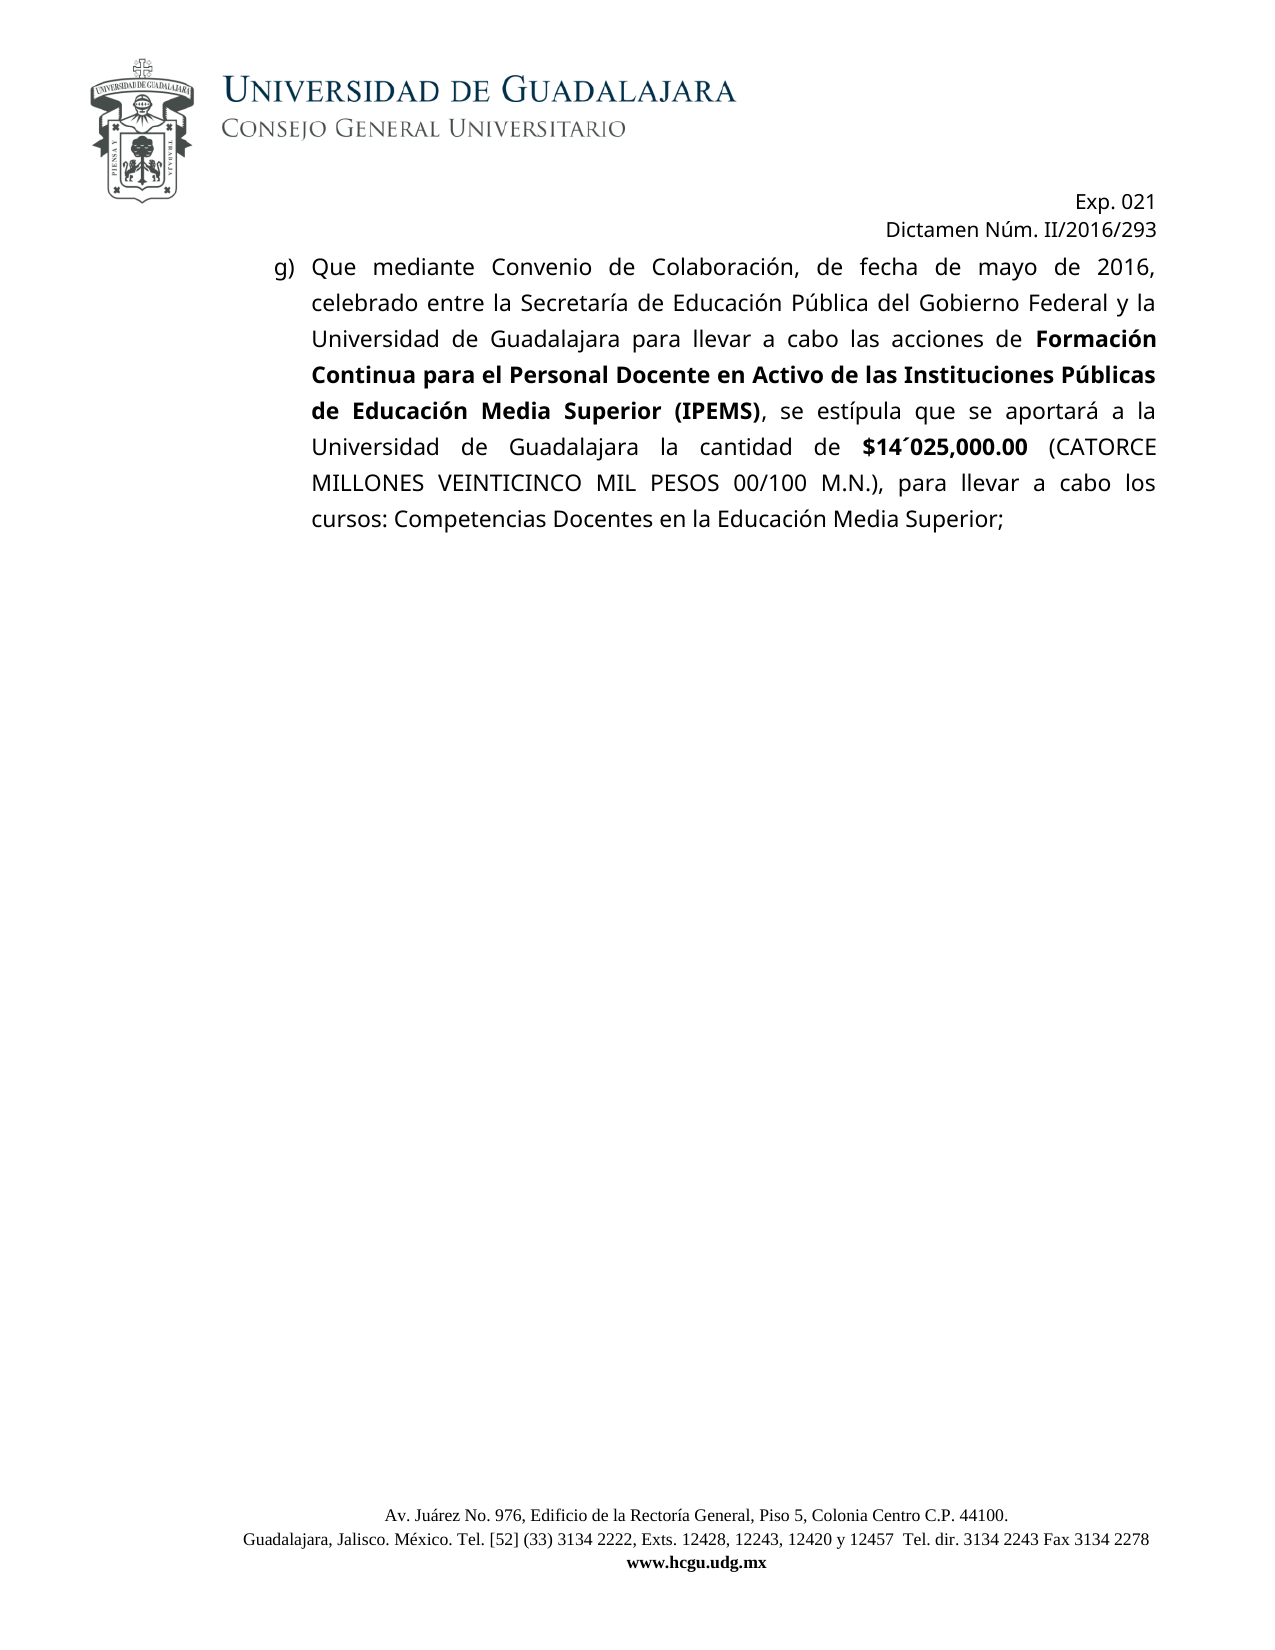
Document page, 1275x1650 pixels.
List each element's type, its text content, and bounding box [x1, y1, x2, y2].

list Que mediante Convenio de Colaboración, de fecha de mayo de 2016, celebrado entre la Secretaría de Educación Pública del Gobierno Federal y la Universidad de Guadalajara para llevar a cabo las acciones de Formación Continua para el Personal Docente en Activo de las Instituciones Públicas de Educación Media Superior (IPEMS), se estípula que se aportará a la Universidad de Guadalajara la cantidad de $14´025,000.00 (CATORCE MILLONES VEINTICINCO MIL PESOS 00/100 M.N.), para llevar a cabo los cursos: Competencias Docentes en la Educación Media Superior; [274, 251, 1157, 534]
picture [2, 0, 1275, 264]
